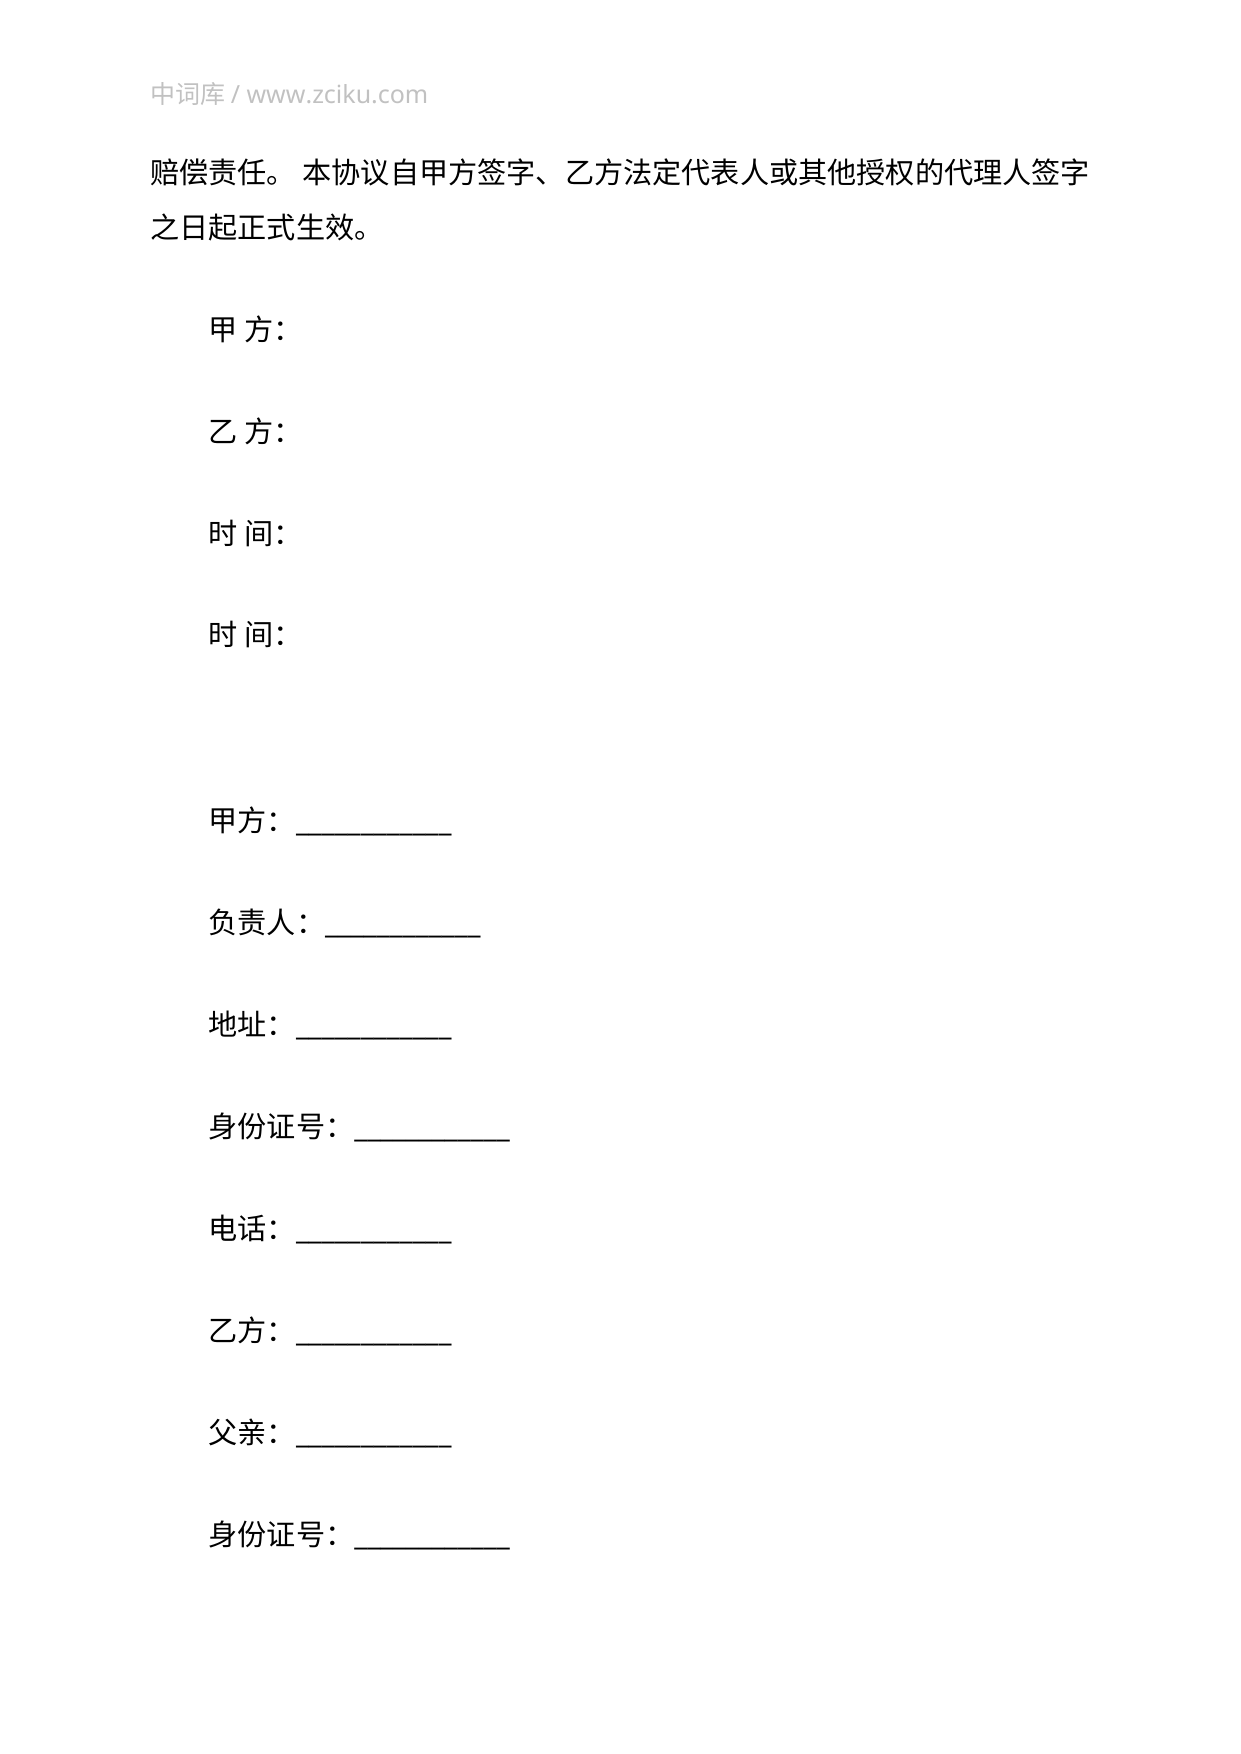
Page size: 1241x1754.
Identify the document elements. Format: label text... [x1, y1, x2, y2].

text 身份证号：____________ [150, 1512, 1090, 1554]
text 负责人：____________ [150, 900, 1090, 942]
text 乙 方： [150, 408, 1090, 451]
text 身份证号：____________ [150, 1104, 1090, 1146]
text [150, 150, 1090, 247]
text 乙方：____________ [150, 1308, 1090, 1350]
text 地址：____________ [150, 1002, 1090, 1044]
text 时 间： [150, 612, 1090, 654]
text 甲 方： [150, 307, 1090, 349]
text 时 间： [150, 510, 1090, 552]
text 父亲：____________ [150, 1410, 1090, 1452]
text 电话：____________ [150, 1206, 1090, 1248]
text 甲方：____________ [150, 798, 1090, 840]
